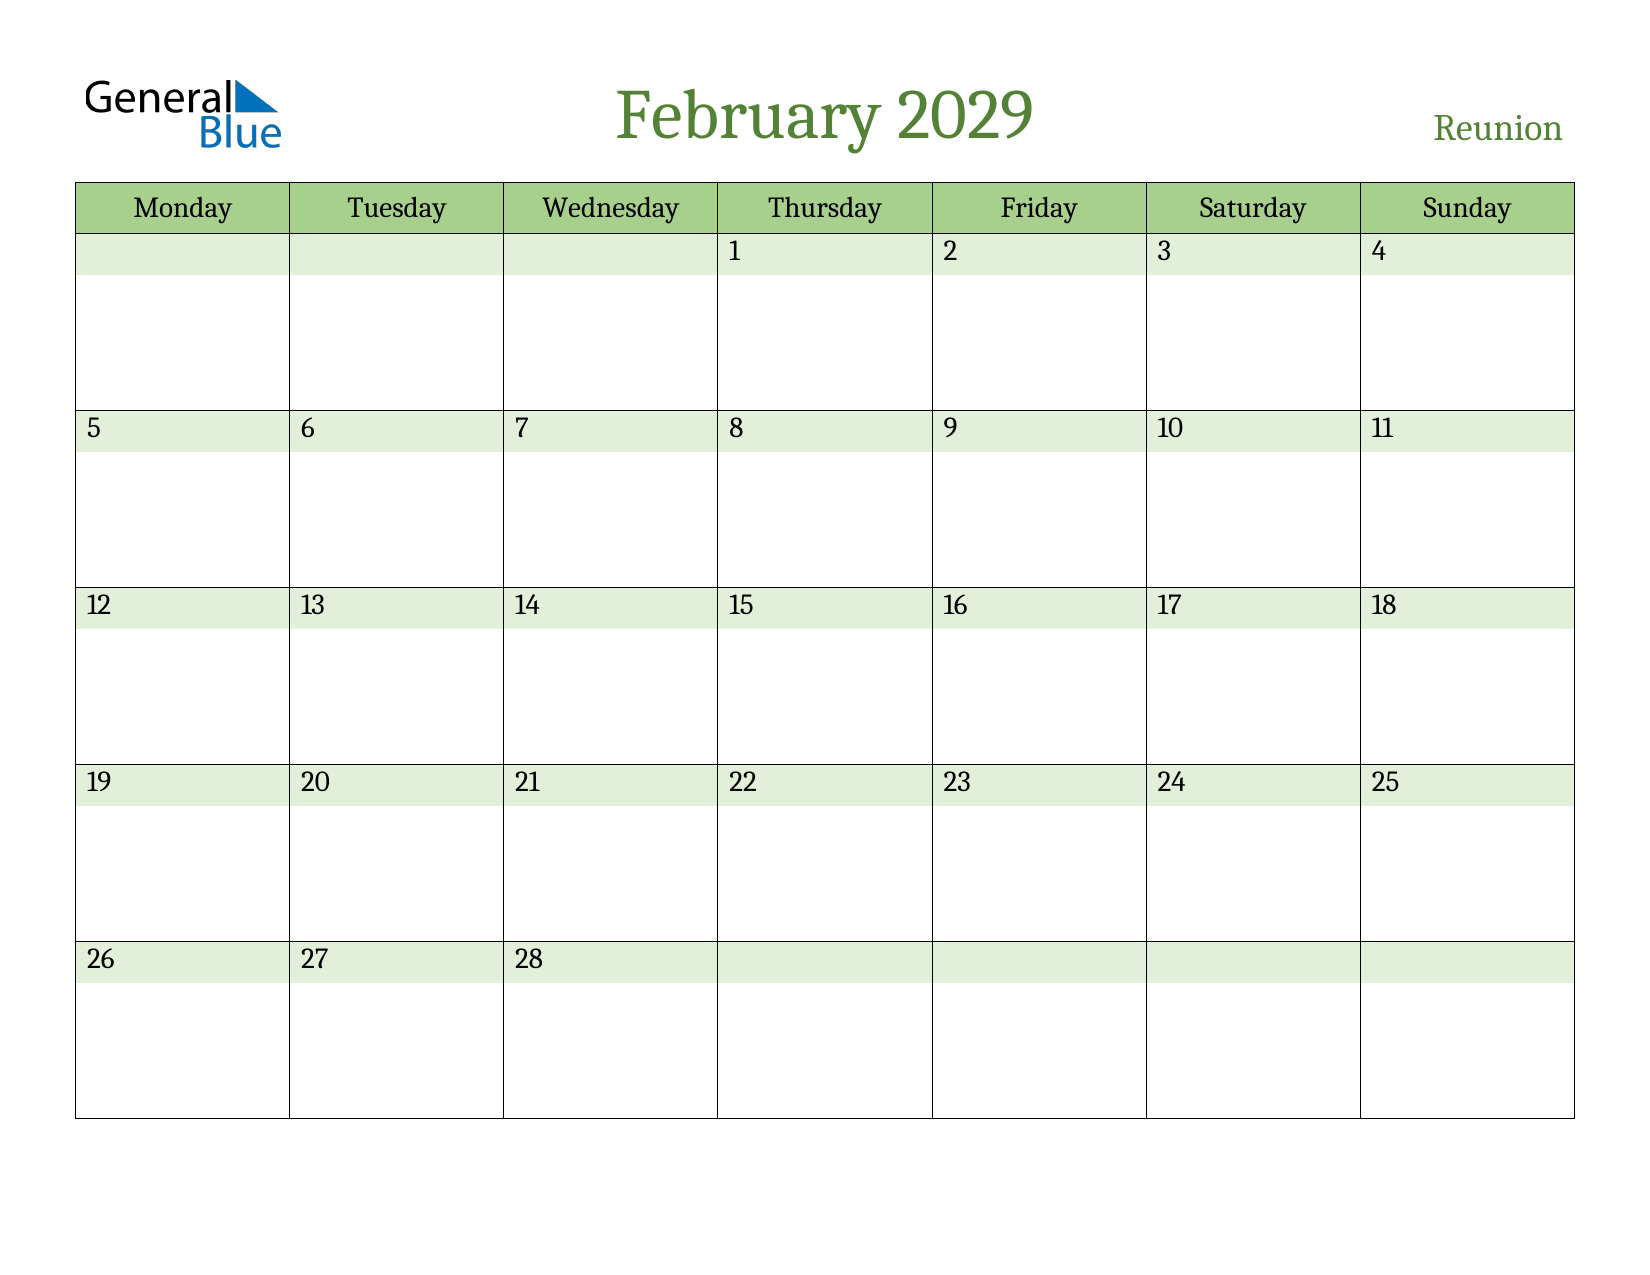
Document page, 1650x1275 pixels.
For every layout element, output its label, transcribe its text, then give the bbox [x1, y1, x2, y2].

table_cell 1 [718, 234, 932, 275]
table_cell 20 [290, 765, 503, 806]
table_cell [1361, 983, 1574, 1118]
table_cell [1361, 942, 1574, 983]
table_cell [718, 983, 932, 1118]
table_cell [718, 452, 932, 587]
table_cell [290, 275, 503, 410]
table_cell [933, 983, 1146, 1118]
table_cell 23 [933, 765, 1146, 806]
table_cell 21 [504, 765, 717, 806]
table_cell [76, 452, 289, 587]
table_cell [718, 806, 932, 941]
table_cell Sunday [1361, 183, 1574, 233]
table_cell [76, 983, 289, 1118]
table_cell [1147, 629, 1360, 764]
table_cell [76, 806, 289, 941]
table_header February 2029 [504, 75, 1146, 182]
table_cell 11 [1361, 411, 1574, 452]
table_cell [1361, 275, 1574, 410]
table_cell 22 [718, 765, 932, 806]
table_cell Friday [933, 183, 1146, 233]
table_cell [290, 234, 503, 275]
table_cell 5 [76, 411, 289, 452]
table_cell Thursday [718, 183, 932, 233]
table_cell [933, 629, 1146, 764]
table_cell 25 [1361, 765, 1574, 806]
table_cell 12 [76, 588, 289, 629]
table_cell [504, 629, 717, 764]
table_cell [1147, 983, 1360, 1118]
table_cell Monday [76, 183, 289, 233]
table_cell [290, 629, 503, 764]
table_cell 6 [290, 411, 503, 452]
table_cell 4 [1361, 234, 1574, 275]
table_cell 3 [1147, 234, 1360, 275]
table_cell 17 [1147, 588, 1360, 629]
table_cell [718, 629, 932, 764]
table_cell [1147, 452, 1360, 587]
table_cell 7 [504, 411, 717, 452]
table_cell [1361, 806, 1574, 941]
table_cell 9 [933, 411, 1146, 452]
table_cell [504, 452, 717, 587]
table_cell [1361, 452, 1574, 587]
table_cell [290, 806, 503, 941]
table_cell [504, 234, 717, 275]
table_cell Saturday [1147, 183, 1360, 233]
table_cell [1147, 942, 1360, 983]
table_cell 19 [76, 765, 289, 806]
table_cell 26 [76, 942, 289, 983]
table_cell [290, 983, 503, 1118]
table_cell [718, 275, 932, 410]
table_cell [76, 629, 289, 764]
table_header Reunion [1146, 75, 1574, 182]
table_cell 27 [290, 942, 503, 983]
table_cell [933, 275, 1146, 410]
table_cell 15 [718, 588, 932, 629]
table_cell 18 [1361, 588, 1574, 629]
table_cell Tuesday [290, 183, 503, 233]
table_cell [504, 275, 717, 410]
table_cell [76, 234, 289, 275]
table_cell 13 [290, 588, 503, 629]
table_cell [504, 806, 717, 941]
table_cell 14 [504, 588, 717, 629]
table_cell Wednesday [504, 183, 717, 233]
table_cell [933, 942, 1146, 983]
table_cell [718, 942, 932, 983]
table_cell [76, 275, 289, 410]
table_cell 24 [1147, 765, 1360, 806]
table_cell 10 [1147, 411, 1360, 452]
table_cell [290, 452, 503, 587]
table_header [76, 75, 503, 182]
table_cell 28 [504, 942, 717, 983]
table_cell 2 [933, 234, 1146, 275]
table_cell [933, 806, 1146, 941]
table_cell 16 [933, 588, 1146, 629]
table_cell [1147, 806, 1360, 941]
picture [86, 80, 281, 148]
table_cell [933, 452, 1146, 587]
table_cell [1361, 629, 1574, 764]
table_cell [504, 983, 717, 1118]
table_cell [1147, 275, 1360, 410]
table_cell 8 [718, 411, 932, 452]
